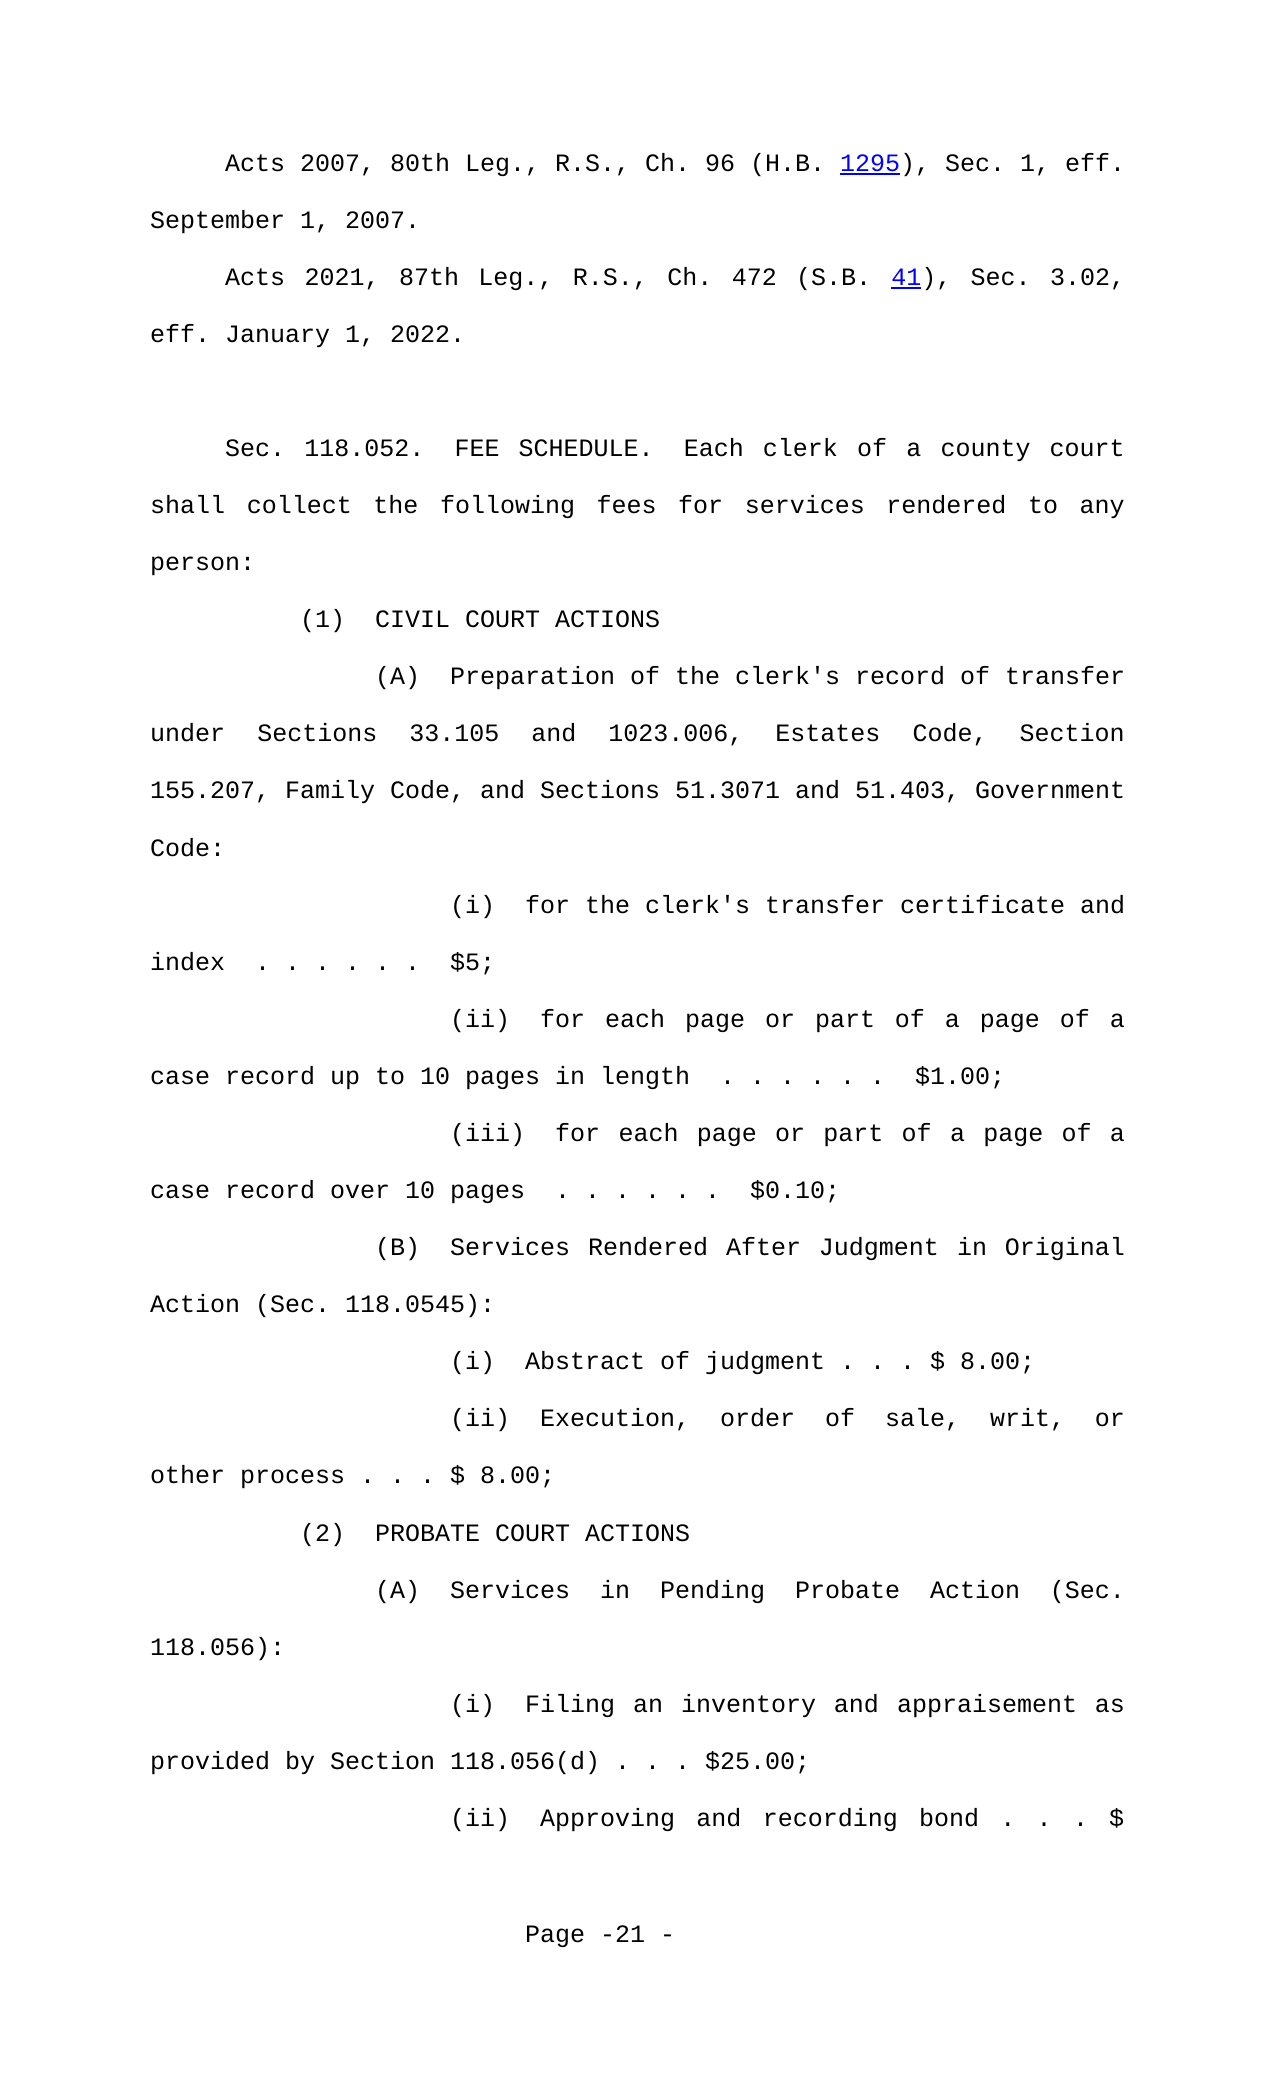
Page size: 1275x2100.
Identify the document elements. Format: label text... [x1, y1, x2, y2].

text (A) Preparation of the clerk's record of transfer under Sections 33.105 and 1023.006, Estates Code, Section 155.207, Family Code, and Sections 51.3071 and 51.403, Government Code: [150, 664, 1125, 863]
text (2) PROBATE COURT ACTIONS [150, 1520, 1125, 1548]
text (B) Services Rendered After Judgment in Original Action (Sec. 118.0545): [150, 1234, 1125, 1320]
text (ii) for each page or part of a page of a case record up to 10 pages in length . . . . . . $1.00; [150, 1006, 1125, 1092]
text (ii) Approving and recording bond . . . $ 5.00; [150, 1805, 1125, 1834]
text (ii) Execution, order of sale, writ, or other process . . . $ 8.00; [150, 1406, 1125, 1491]
text (iii) for each page or part of a page of a case record over 10 pages . . . . . . $0.10; [150, 1120, 1125, 1206]
text Acts 2021, 87th Leg., R.S., Ch. 472 (S.B. 41), Sec. 3.02, eff. January 1, 2022. [150, 264, 1125, 350]
text (A) Services in Pending Probate Action (Sec. 118.056): [150, 1577, 1125, 1663]
text (i) Filing an inventory and appraisement as provided by Section 118.056(d) . . . $25.00; [150, 1691, 1125, 1777]
text (i) Abstract of judgment . . . $ 8.00; [150, 1349, 1125, 1377]
text (i) for the clerk's transfer certificate and index . . . . . . $5; [150, 892, 1125, 978]
text (1) CIVIL COURT ACTIONS [150, 607, 1125, 635]
text Sec. 118.052. FEE SCHEDULE. Each clerk of a county court shall collect the following fees for services rendered to any person: [150, 435, 1125, 578]
text Acts 2007, 80th Leg., R.S., Ch. 96 (H.B. 1295), Sec. 1, eff. September 1, 2007. [150, 150, 1125, 236]
